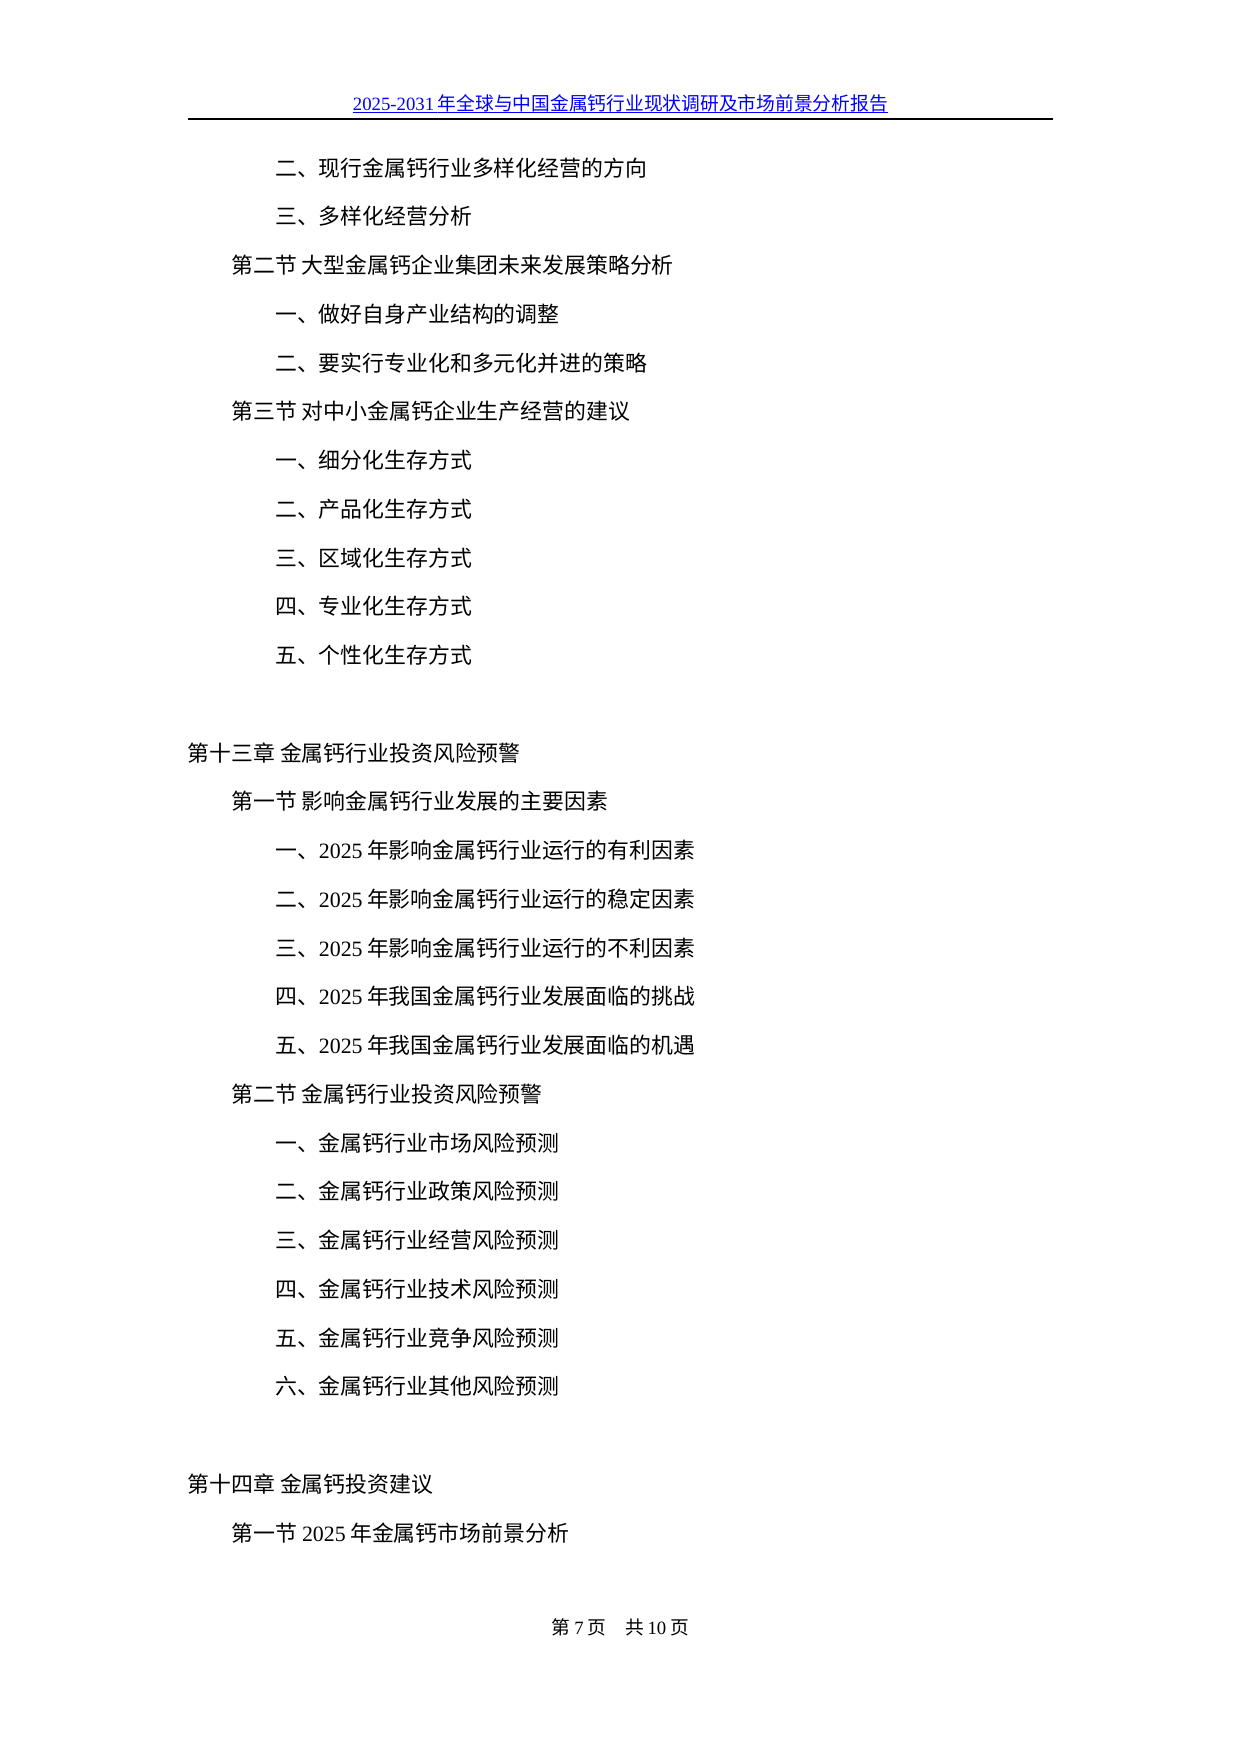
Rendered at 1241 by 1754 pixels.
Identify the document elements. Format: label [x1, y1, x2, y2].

text [187, 150, 1053, 1548]
